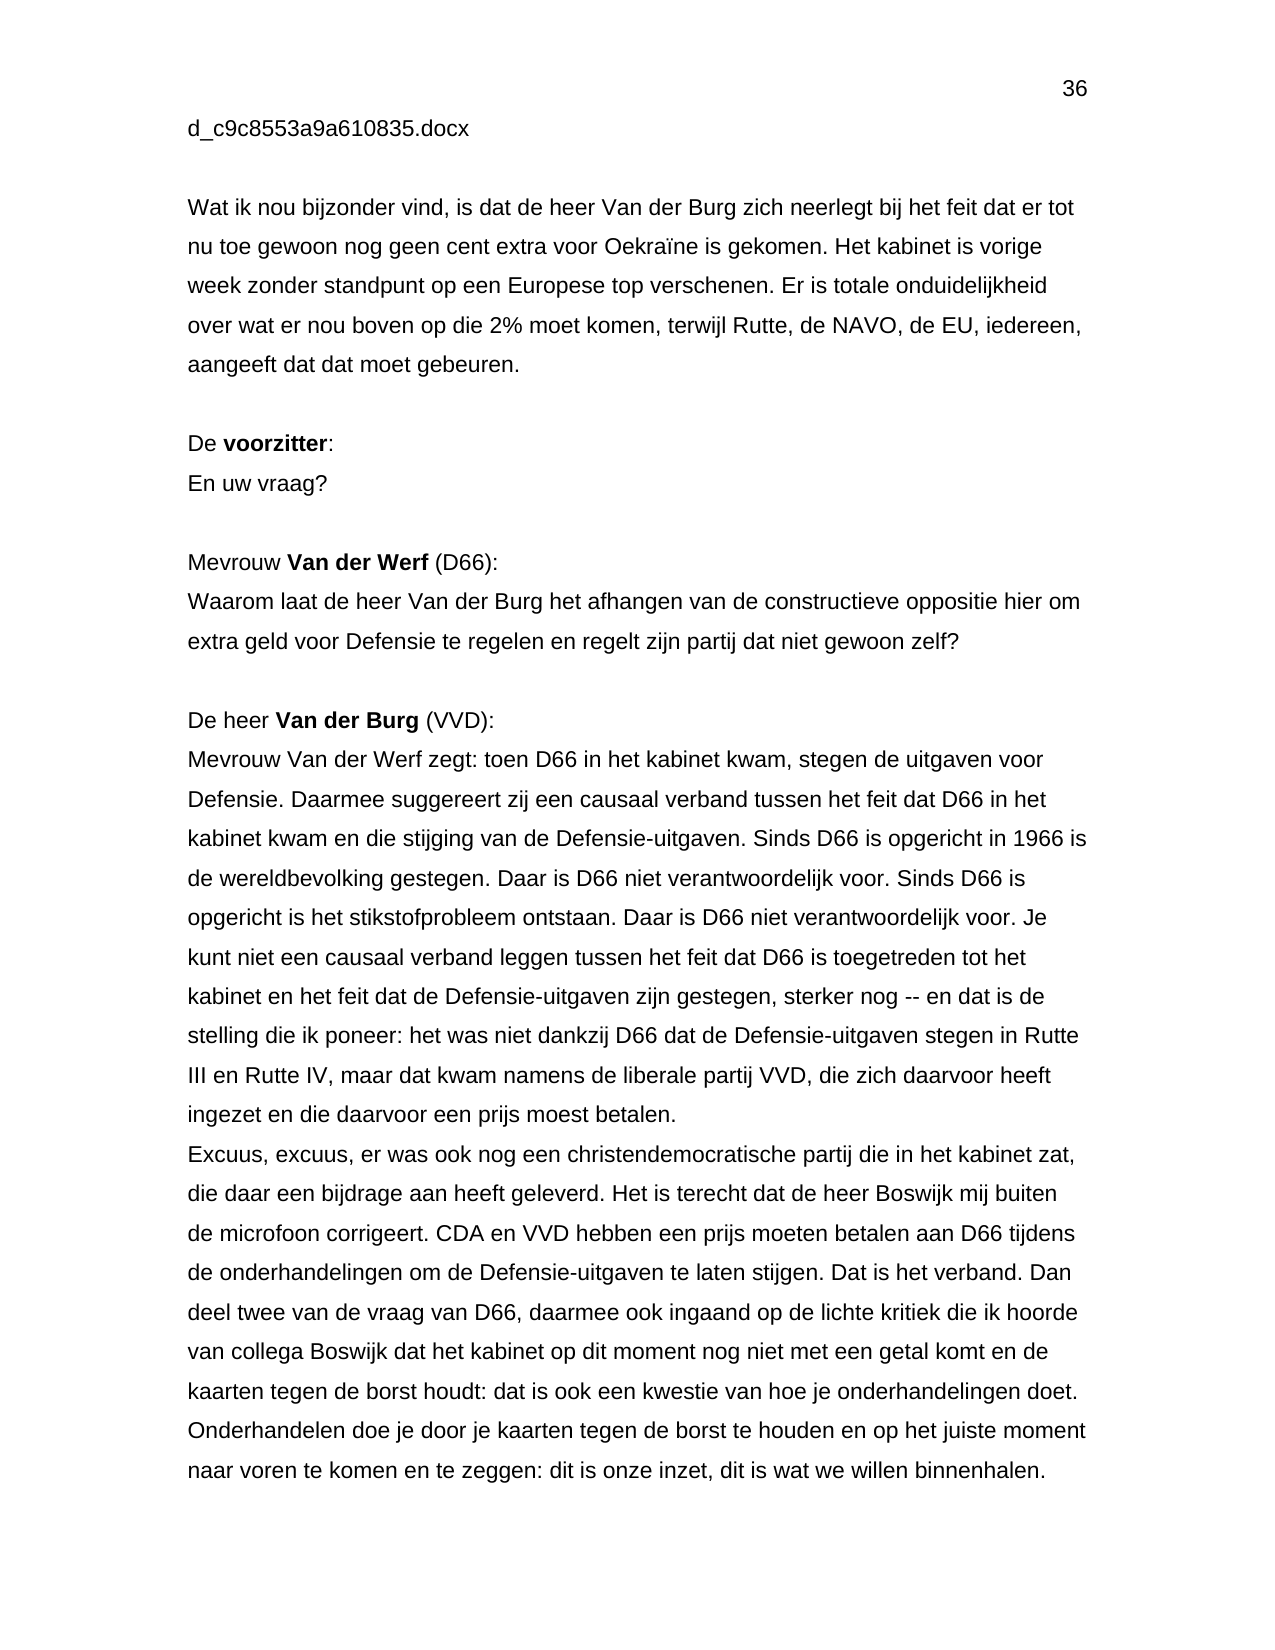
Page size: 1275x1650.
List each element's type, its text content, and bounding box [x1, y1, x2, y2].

text Mevrouw Van der Werf (D66): [187, 549, 1087, 575]
text Waarom laat de heer Van der Burg het afhangen van de constructieve oppositie hier om extra geld voor Defensie te regelen en regelt zijn partij dat niet gewoon zelf? [187, 588, 1087, 654]
text Mevrouw Van der Werf zegt: toen D66 in het kabinet kwam, stegen de uitgaven voor Defensie. Daarmee suggereert zij een causaal verband tussen het feit dat D66 in het kabinet kwam en die stijging van de Defensie-uitgaven. Sinds D66 is opgericht in 1966 is de wereldbevolking gestegen. Daar is D66 niet verantwoordelijk voor. Sinds D66 is opgericht is het stikstofprobleem ontstaan. Daar is D66 niet verantwoordelijk voor. Je kunt niet een causaal verband leggen tussen het feit dat D66 is toegetreden tot het kabinet en het feit dat de Defensie-uitgaven zijn gestegen, sterker nog -- en dat is de stelling die ik poneer: het was niet dankzij D66 dat de Defensie-uitgaven stegen in Rutte III en Rutte IV, maar dat kwam namens de liberale partij VVD, die zich daarvoor heeft ingezet en die daarvoor een prijs moest betalen. [187, 746, 1087, 1128]
text De heer Van der Burg (VVD): [187, 707, 1087, 733]
text Excuus, excuus, er was ook nog een christendemocratische partij die in het kabinet zat, die daar een bijdrage aan heeft geleverd. Het is terecht dat de heer Boswijk mij buiten de microfoon corrigeert. CDA en VVD hebben een prijs moeten betalen aan D66 tijdens de onderhandelingen om de Defensie-uitgaven te laten stijgen. Dat is het verband. Dan deel twee van de vraag van D66, daarmee ook ingaand op de lichte kritiek die ik hoorde van collega Boswijk dat het kabinet op dit moment nog niet met een getal komt en de kaarten tegen de borst houdt: dat is ook een kwestie van hoe je onderhandelingen doet. Onderhandelen doe je door je kaarten tegen de borst te houden en op het juiste moment naar voren te komen en te zeggen: dit is onze inzet, dit is wat we willen binnenhalen. [187, 1141, 1087, 1483]
text En uw vraag? [187, 470, 1087, 496]
text Wat ik nou bijzonder vind, is dat de heer Van der Burg zich neerlegt bij het feit dat er tot nu toe gewoon nog geen cent extra voor Oekraïne is gekomen. Het kabinet is vorige week zonder standpunt op een Europese top verschenen. Er is totale onduidelijkheid over wat er nou boven op die 2% moet komen, terwijl Rutte, de NAVO, de EU, iedereen, aangeeft dat dat moet gebeuren. [187, 193, 1087, 378]
text De voorzitter: [187, 430, 1087, 457]
